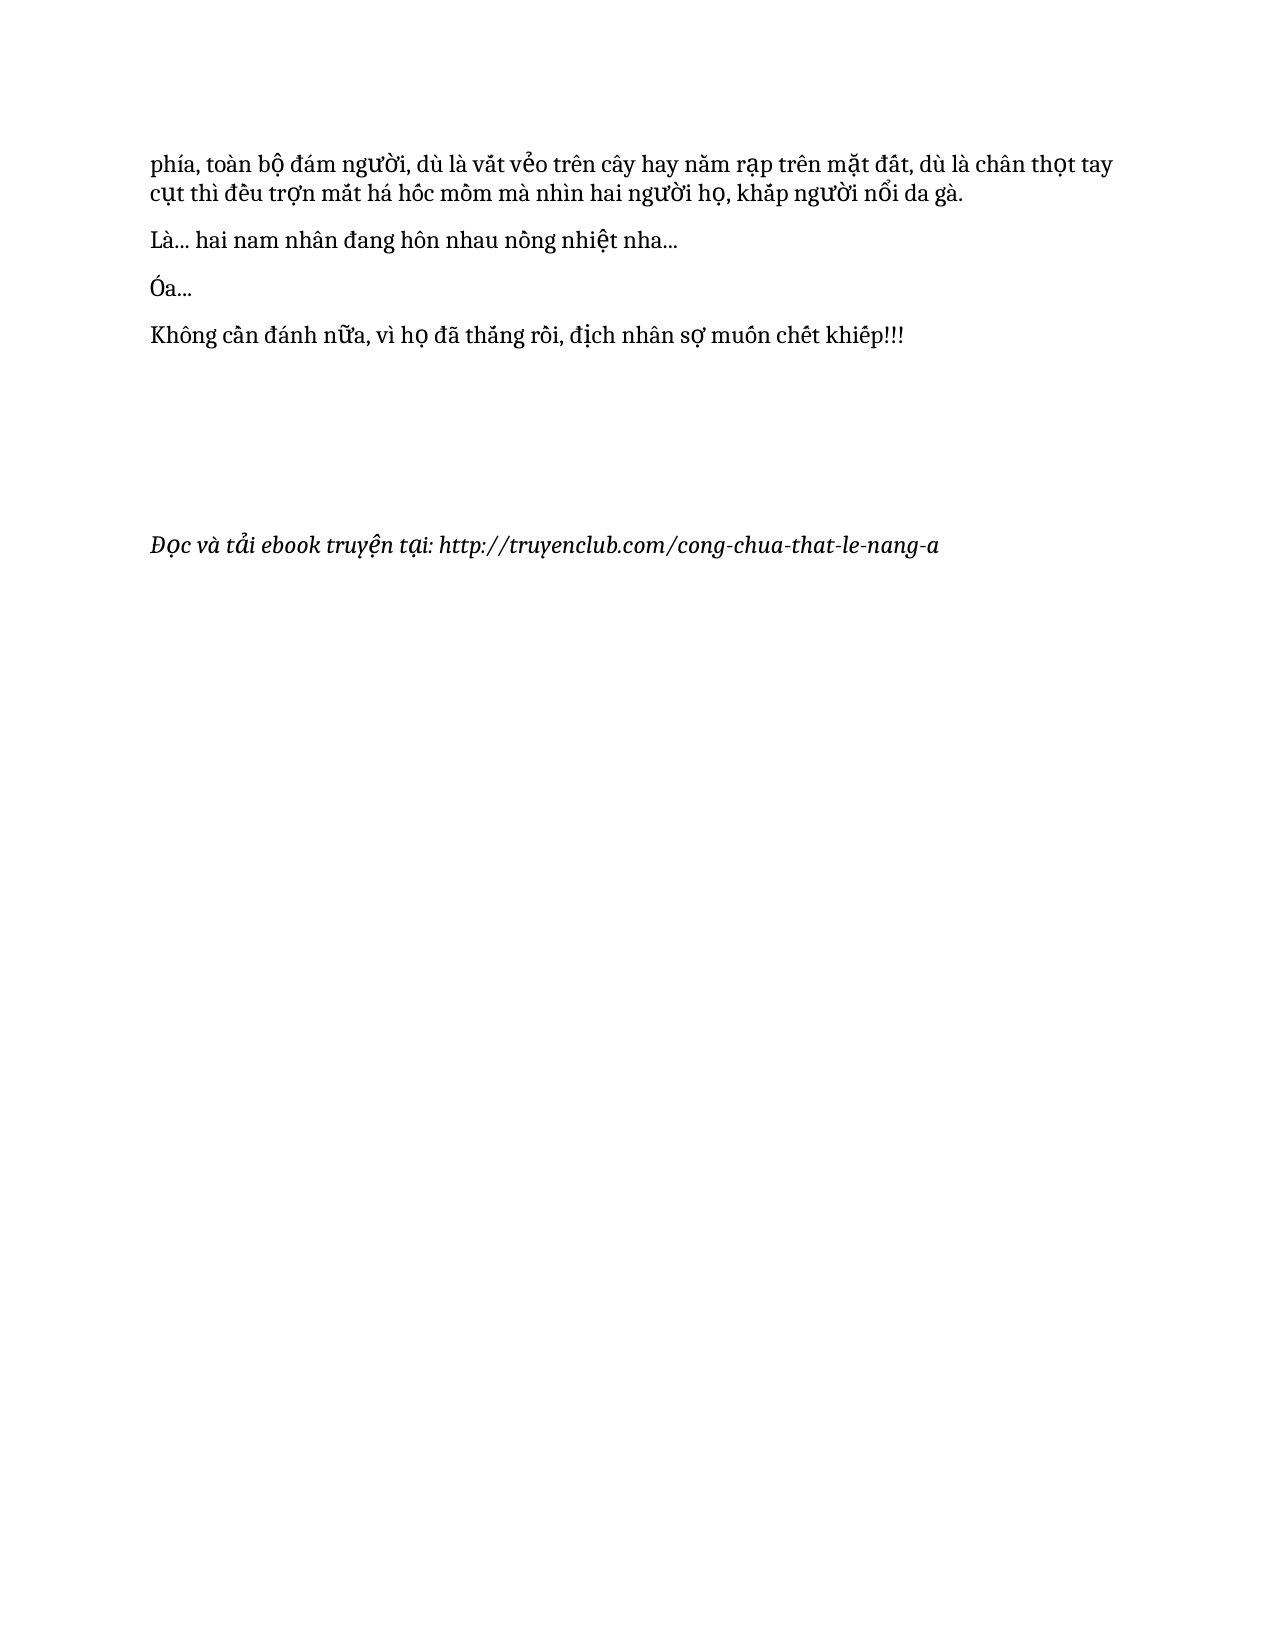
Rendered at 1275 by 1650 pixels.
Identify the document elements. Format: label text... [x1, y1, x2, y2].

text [150, 150, 1125, 207]
text Óa... [150, 274, 1125, 302]
text Đọc và tải ebook truyện tại: http://truyenclub.com/cong-chua-that-le-nang-a [150, 531, 1125, 560]
text Không cần đánh nữa, vì họ đã thắng rồi, địch nhân sợ muốn chết khiếp!!! [150, 321, 1125, 407]
text Là... hai nam nhân đang hôn nhau nồng nhiệt nha... [150, 226, 1125, 255]
